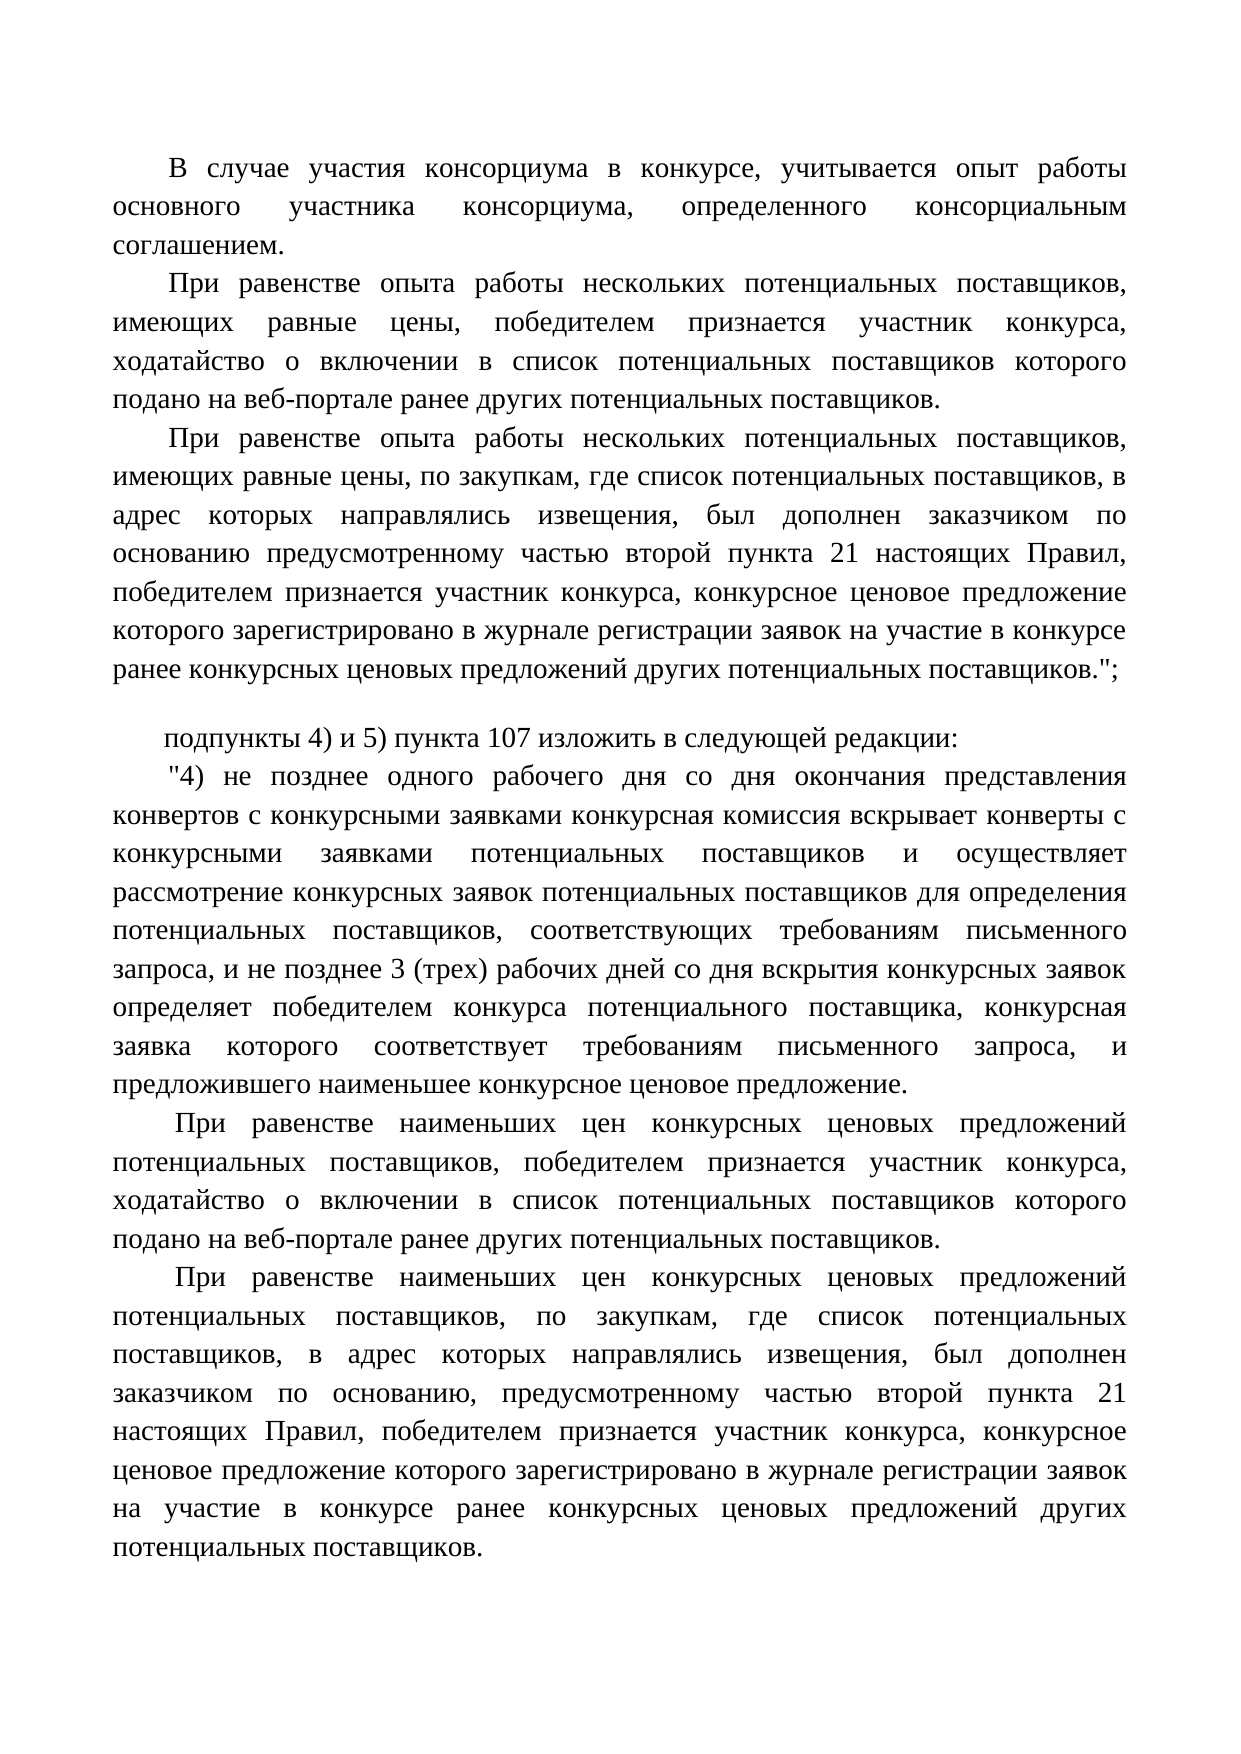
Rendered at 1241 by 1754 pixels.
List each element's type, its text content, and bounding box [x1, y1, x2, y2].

text При равенстве опыта работы нескольких потенциальных поставщиков, имеющих равные цены, победителем признается участник конкурса, ходатайство о включении в список потенциальных поставщиков которого подано на веб-портале ранее других потенциальных поставщиков. [112, 266, 1128, 415]
text "4) не позднее одного рабочего дня со дня окончания представления конвертов с конкурсными заявками конкурсная комиссия вскрывает конверты с конкурсными заявками потенциальных поставщиков и осуществляет рассмотрение конкурсных заявок потенциальных поставщиков для определения потенциальных поставщиков, соответствующих требованиям письменного запроса, и не позднее 3 (трех) рабочих дней со дня вскрытия конкурсных заявок определяет победителем конкурса потенциального поставщика, конкурсная заявка которого соответствует требованиям письменного запроса, и предложившего наименьшее конкурсное ценовое предложение. [112, 758, 1128, 1100]
text подпункты 4) и 5) пункта 107 изложить в следующей редакции: [112, 720, 1128, 753]
text При равенстве опыта работы нескольких потенциальных поставщиков, имеющих равные цены, по закупкам, где список потенциальных поставщиков, в адрес которых направлялись извещения, был дополнен заказчиком по основанию предусмотренному частью второй пункта 21 настоящих Правил, победителем признается участник конкурса, конкурсное ценовое предложение которого зарегистрировано в журнале регистрации заявок на участие в конкурсе ранее конкурсных ценовых предложений других потенциальных поставщиков."; [112, 420, 1128, 684]
text В случае участия консорциума в конкурсе, учитывается опыт работы основного участника консорциума, определенного консорциальным соглашением. [112, 150, 1128, 261]
text При равенстве наименьших цен конкурсных ценовых предложений потенциальных поставщиков, по закупкам, где список потенциальных поставщиков, в адрес которых направлялись извещения, был дополнен заказчиком по основанию, предусмотренному частью второй пункта 21 настоящих Правил, победителем признается участник конкурса, конкурсное ценовое предложение которого зарегистрировано в журнале регистрации заявок на участие в конкурсе ранее конкурсных ценовых предложений других потенциальных поставщиков. [112, 1259, 1128, 1563]
text При равенстве наименьших цен конкурсных ценовых предложений потенциальных поставщиков, победителем признается участник конкурса, ходатайство о включении в список потенциальных поставщиков которого подано на веб-портале ранее других потенциальных поставщиков. [112, 1105, 1128, 1254]
